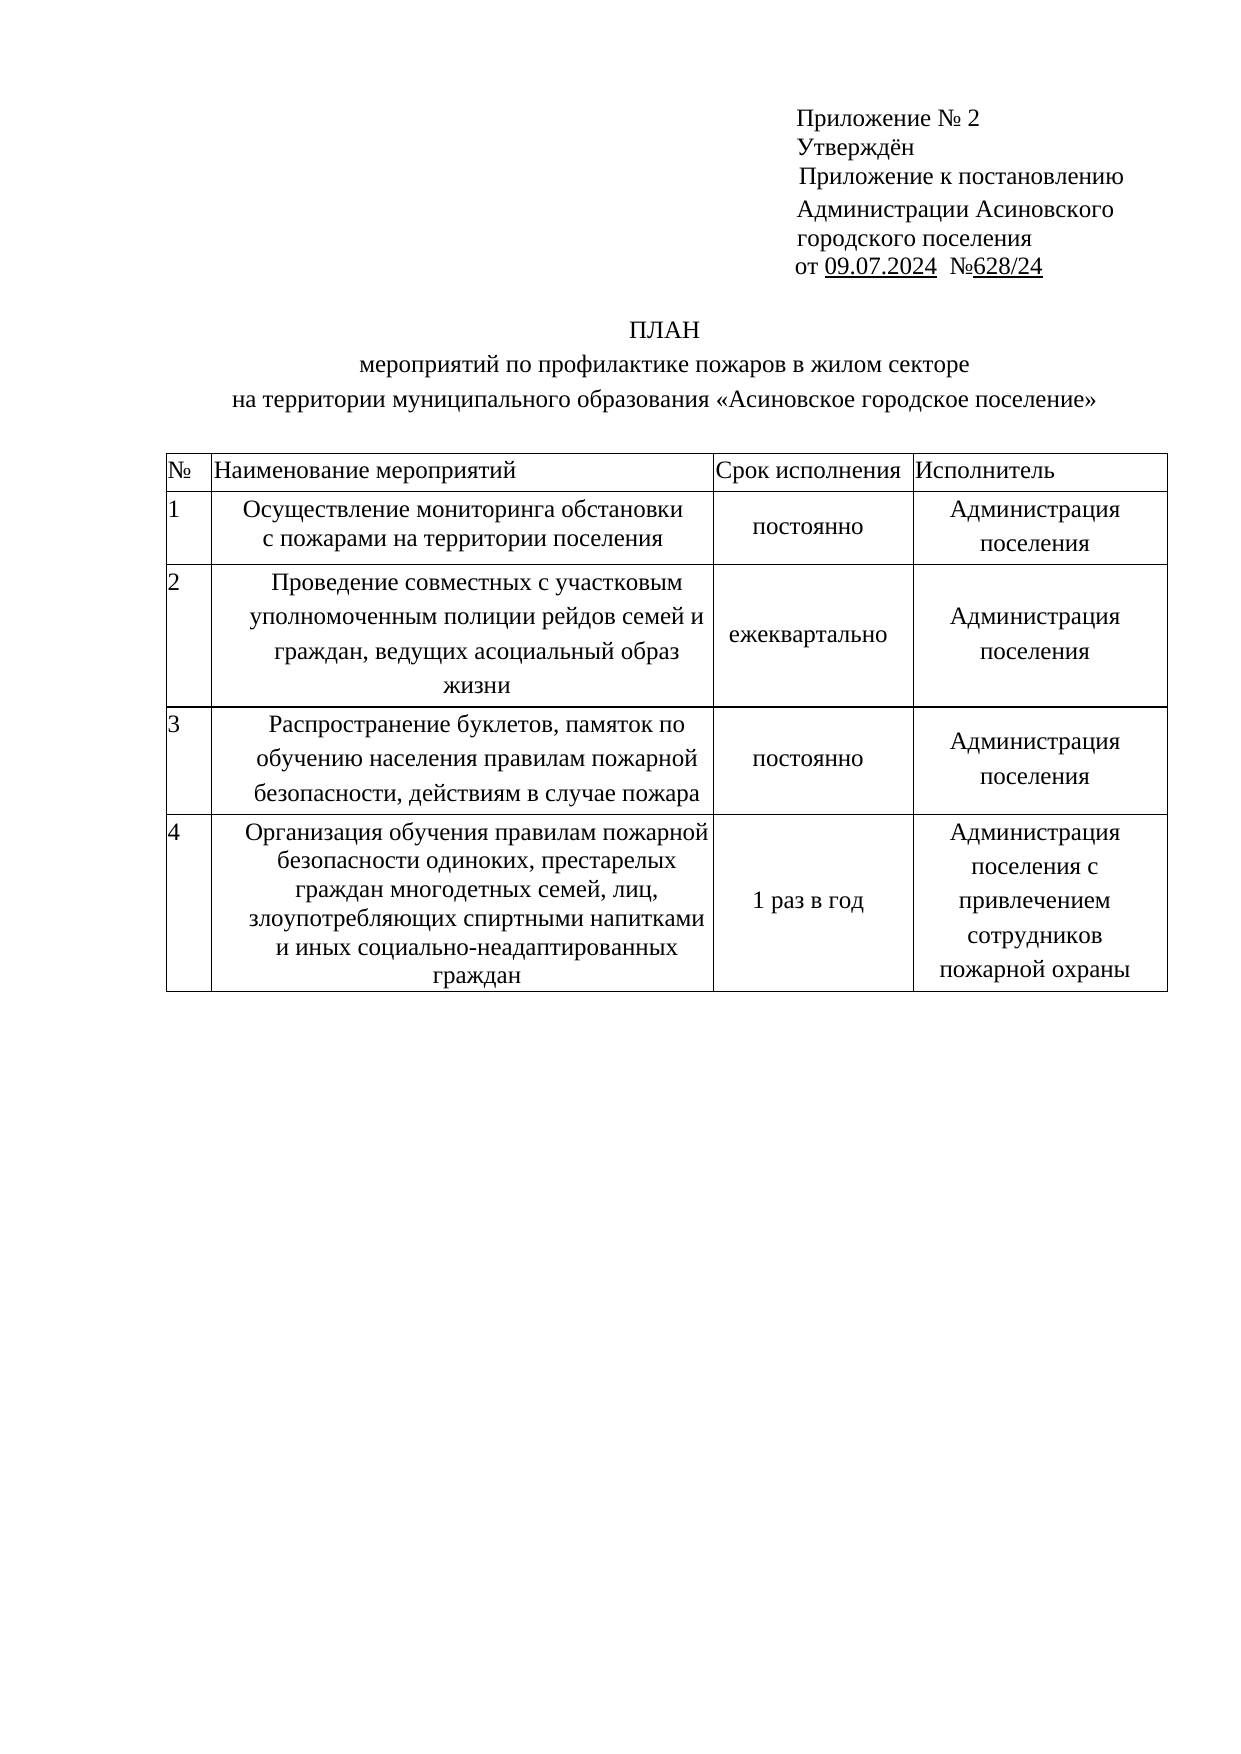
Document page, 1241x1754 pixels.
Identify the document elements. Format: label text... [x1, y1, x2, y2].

text Утверждён [177, 132, 1152, 161]
text Приложение № 2 [177, 103, 1152, 132]
table_cell Распространение буклетов, памяток по обучению населения правилам пожарной безопасности, действиям в случае пожара [212, 708, 713, 814]
table_cell Администрация поселения [914, 708, 1167, 814]
table_cell 1 [167, 492, 211, 564]
table_cell постоянно [714, 708, 913, 814]
table_header Наименование мероприятий [212, 454, 713, 491]
table_cell 2 [167, 565, 211, 706]
table_cell Администрация поселения [914, 565, 1167, 706]
table_cell 3 [167, 708, 211, 814]
table_cell Осуществление мониторинга обстановки с пожарами на территории поселения [212, 492, 713, 564]
text мероприятий по профилактике пожаров в жилом секторе [177, 349, 1152, 378]
table_cell постоянно [714, 492, 913, 564]
table_cell ежеквартально [714, 565, 913, 706]
text Администрации Асиновского [177, 194, 1152, 223]
text на территории муниципального образования «Асиновское городское поселение» [177, 384, 1152, 412]
table_header Срок исполнения [714, 454, 913, 491]
table_cell Проведение совместных с участковым уполномоченным полиции рейдов семей и граждан, ведущих асоциальный образ жизни [212, 565, 713, 706]
table_cell Организация обучения правилам пожарной безопасности одиноких, престарелых граждан многодетных семей, лиц, злоупотребляющих спиртными напитками и иных социально-неадаптированных граждан [212, 815, 713, 991]
text Приложение к постановлению [177, 161, 1152, 190]
table_header № [167, 454, 211, 491]
table_cell 1 раз в год [714, 815, 913, 991]
text ПЛАН [177, 315, 1152, 343]
table_cell Администрация поселения [914, 492, 1167, 564]
table_cell Администрация поселения с привлечением сотрудников пожарной охраны [914, 815, 1167, 991]
table_cell 4 [167, 815, 211, 991]
text городского поселения [177, 223, 1152, 251]
text от 09.07.2024 №628/24 [738, 251, 1152, 280]
table_header Исполнитель [914, 454, 1167, 491]
